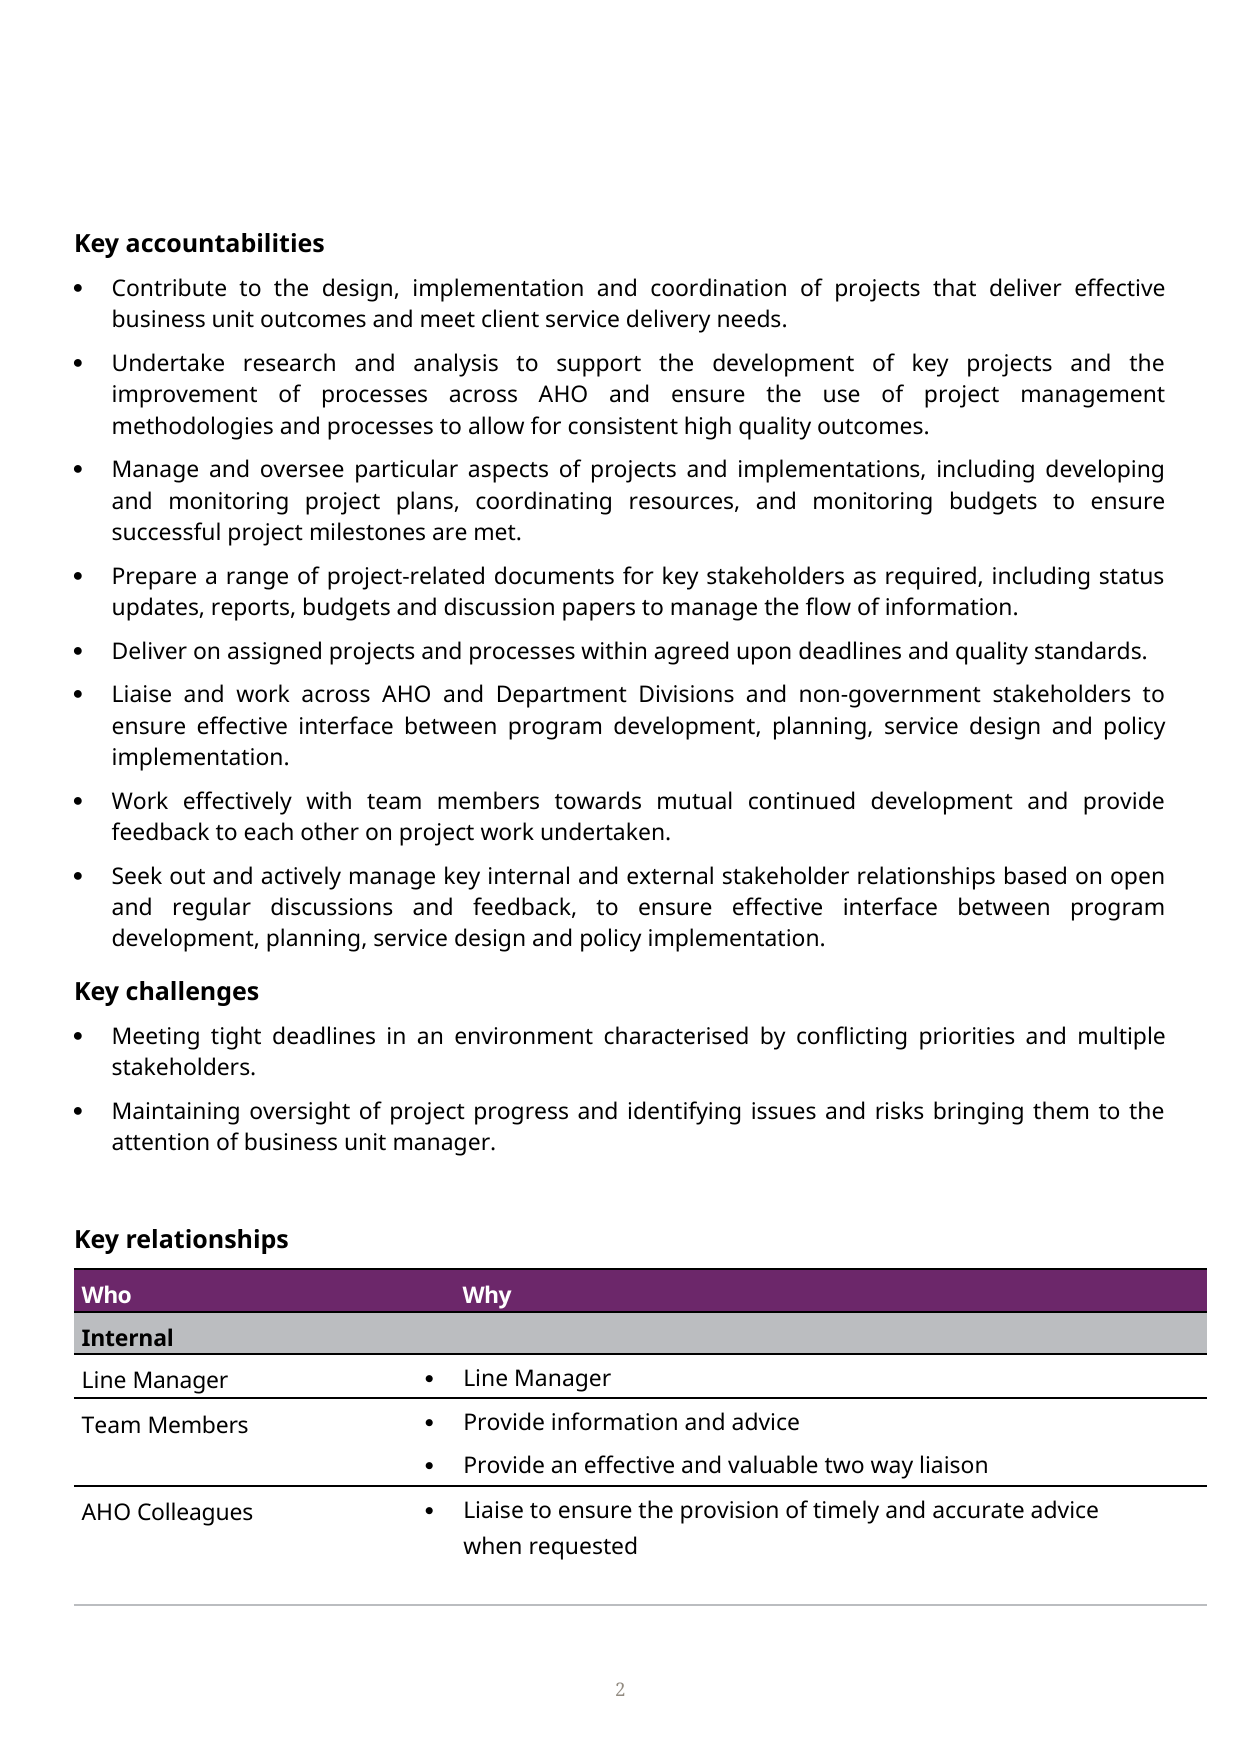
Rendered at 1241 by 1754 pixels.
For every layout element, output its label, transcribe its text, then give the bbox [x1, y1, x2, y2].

list Liaise and work across AHO and Department Divisions and non-government stakeholders to ensure effective interface between program development, planning, service design and policy implementation. [74, 678, 1166, 772]
subtitle Key relationships [74, 1214, 1166, 1256]
list Work effectively with team members towards mutual continued development and provide feedback to each other on project work undertaken. [74, 785, 1166, 847]
subtitle Key accountabilities [74, 218, 1166, 260]
list Meeting tight deadlines in an environment characterised by conflicting priorities and multiple stakeholders. [74, 1020, 1166, 1083]
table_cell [349, 1487, 1207, 1604]
table_header Why [349, 1270, 1207, 1311]
list Deliver on assigned projects and processes within agreed upon deadlines and quality standards. [74, 635, 1166, 666]
list Undertake research and analysis to support the development of key projects and the improvement of processes across AHO and ensure the use of project management methodologies and processes to allow for consistent high quality outcomes. [74, 347, 1166, 441]
table_header Who [74, 1270, 349, 1311]
subtitle Key challenges [74, 966, 1166, 1008]
table_cell Line Manager [74, 1355, 349, 1397]
table_cell Team Members [74, 1399, 349, 1485]
table_cell Provide information and advice Provide an effective and valuable two way liaison [349, 1399, 1207, 1485]
list Maintaining oversight of project progress and identifying issues and risks bringing them to the attention of business unit manager. [74, 1095, 1166, 1158]
list Prepare a range of project-related documents for key stakeholders as required, including status updates, reports, budgets and discussion papers to manage the flow of information. [74, 560, 1166, 622]
table_cell [349, 1313, 1207, 1353]
list Contribute to the design, implementation and coordination of projects that deliver effective business unit outcomes and meet client service delivery needs. [74, 272, 1166, 335]
list Seek out and actively manage key internal and external stakeholder relationships based on open and regular discussions and feedback, to ensure effective interface between program development, planning, service design and policy implementation. [74, 860, 1166, 953]
table_cell Line Manager [349, 1355, 1207, 1397]
list Manage and oversee particular aspects of projects and implementations, including developing and monitoring project plans, coordinating resources, and monitoring budgets to ensure successful project milestones are met. [74, 453, 1166, 547]
table_cell AHO Colleagues [74, 1487, 349, 1604]
table_cell Internal [74, 1313, 349, 1353]
